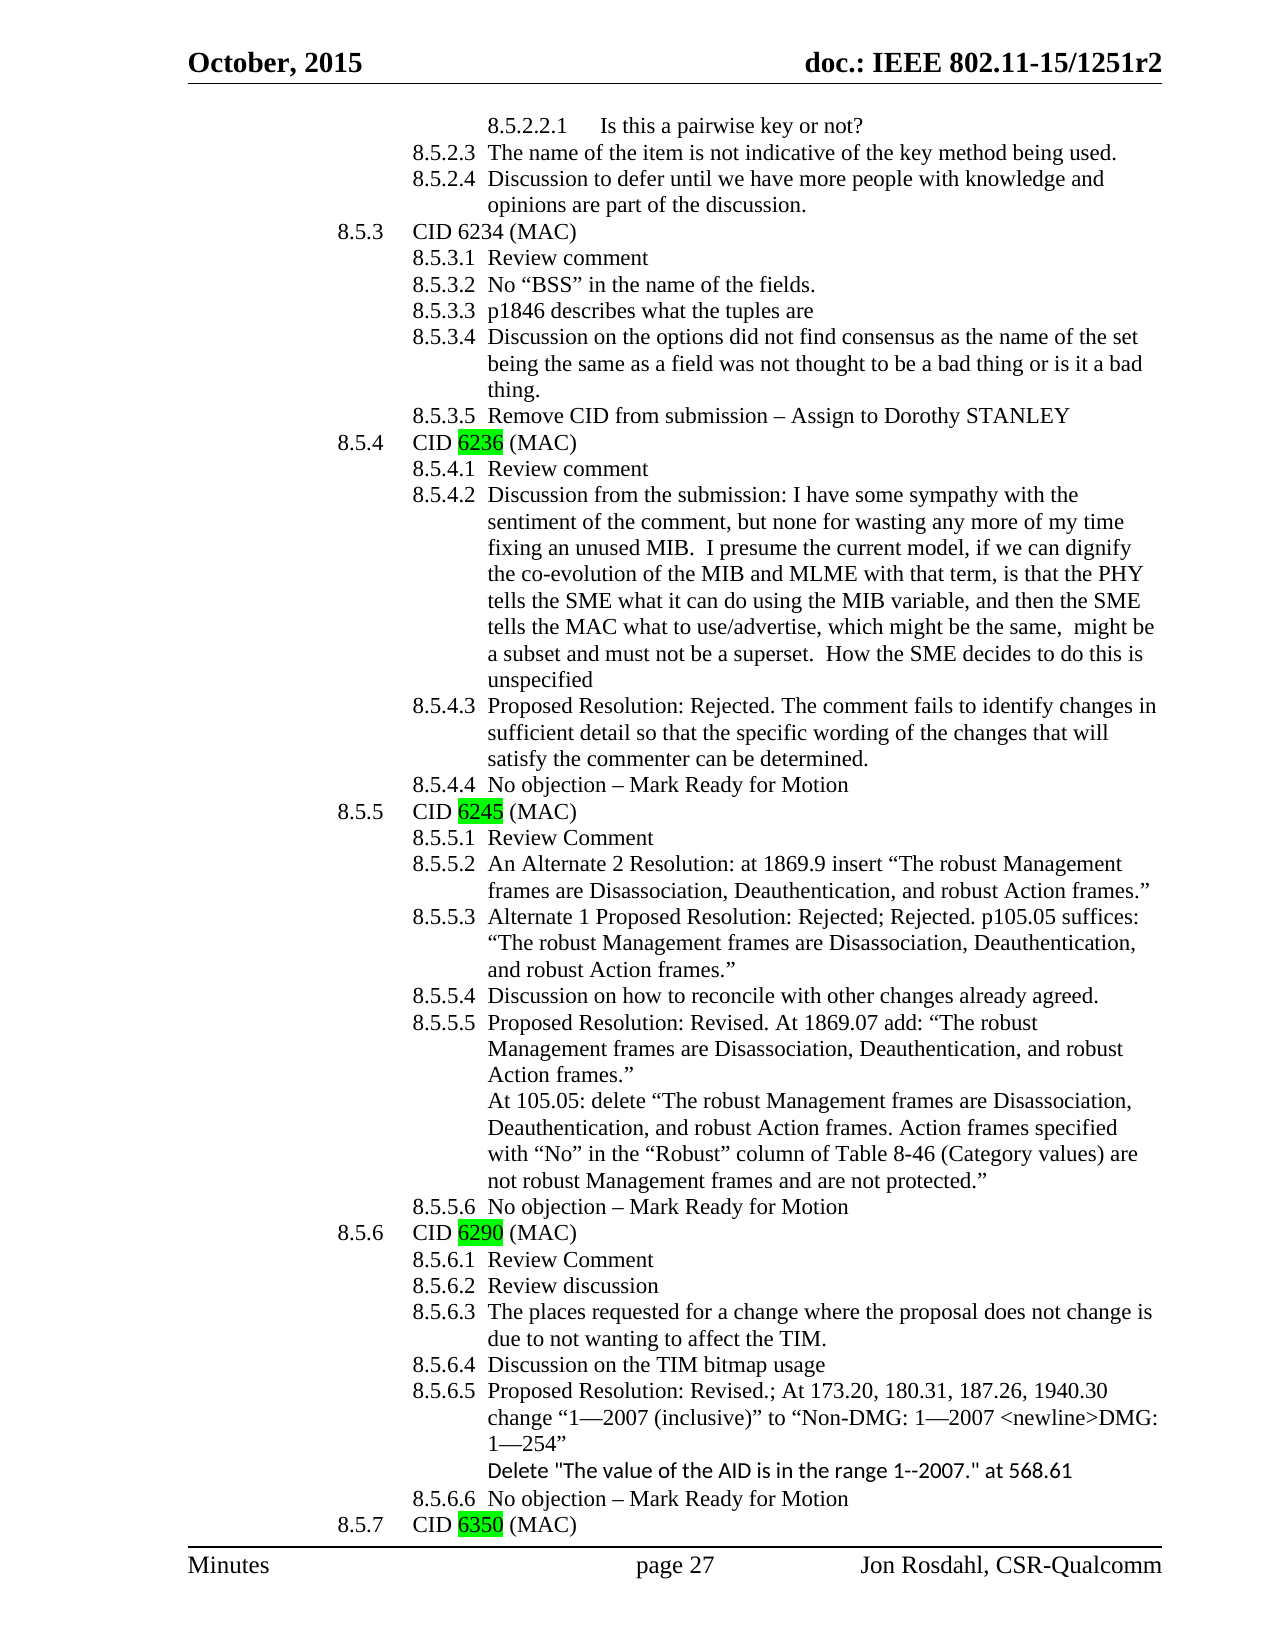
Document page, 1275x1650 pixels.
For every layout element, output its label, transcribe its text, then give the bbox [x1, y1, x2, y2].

list Review comment [412, 455, 1162, 481]
list Proposed Resolution: Revised.; At 173.20, 180.31, 187.26, 1940.30 change “1—2007 (inclusive)” to “Non-DMG: 1—2007 <newline>DMG: 1—254” [412, 1377, 1162, 1457]
list Discussion on how to reconcile with other changes already agreed. [412, 982, 1162, 1008]
list Discussion on the options did not find consensus as the name of the set being the same as a field was not thought to be a bad thing or is it a bad thing. [412, 323, 1162, 402]
text At 105.05: delete “The robust Management frames are Disassociation, Deauthentication, and robust Action frames. Action frames specified with “No” in the “Robust” column of Table 8-46 (Category values) are not robust Management frames and are not protected.” [487, 1088, 1162, 1193]
list No objection – Mark Ready for Motion [412, 1484, 1162, 1511]
list CID 6245 (MAC) [503, 798, 1162, 824]
list No “BSS” in the name of the fields. [412, 271, 1162, 297]
list An Alternate 2 Resolution: at 1869.9 insert “The robust Management frames are Disassociation, Deauthentication, and robust Action frames.” [412, 850, 1162, 903]
list The places requested for a change where the proposal does not change is due to not wanting to affect the TIM. [412, 1298, 1162, 1351]
list The name of the item is not indicative of the key method being used. [412, 139, 1162, 165]
list Review discussion [412, 1272, 1162, 1298]
list Is this a pairwise key or not? [487, 112, 1162, 139]
list CID 6234 (MAC) [337, 218, 1162, 244]
list Review Comment [412, 1246, 1162, 1272]
list Proposed Resolution: Rejected. The comment fails to identify changes in sufficient detail so that the specific wording of the changes that will satisfy the commenter can be determined. [412, 692, 1162, 771]
list Review comment [412, 244, 1162, 271]
list No objection – Mark Ready for Motion [412, 1193, 1162, 1219]
list CID 6350 (MAC) [337, 1511, 458, 1537]
list Discussion from the submission: I have some sympathy with the sentiment of the comment, but none for wasting any more of my time fixing an unused MIB. I presume the current model, if we can dignify the co-evolution of the MIB and MLME with that term, is that the PHY tells the SME what it can do using the MIB variable, and then the SME tells the MAC what to use/advertise, which might be the same, might be a subset and must not be a superset. How the SME decides to do this is unspecified [412, 481, 1162, 692]
list CID 6236 (MAC) [337, 429, 458, 455]
list Discussion to defer until we have more people with knowledge and opinions are part of the discussion. [412, 165, 1162, 218]
list Review Comment [412, 824, 1162, 850]
list p1846 describes what the tuples are [412, 297, 1162, 323]
list CID 6236 (MAC) [503, 429, 1162, 455]
list No objection – Mark Ready for Motion [412, 771, 1162, 798]
text Delete "The value of the AID is in the range 1--2007." at 568.61 [487, 1457, 1162, 1484]
list Discussion on the TIM bitmap usage [412, 1351, 1162, 1377]
list Proposed Resolution: Revised. At 1869.07 add: “The robust Management frames are Disassociation, Deauthentication, and robust Action frames.” [412, 1008, 1162, 1088]
list CID 6290 (MAC) [503, 1219, 1162, 1246]
list CID 6350 (MAC) [503, 1511, 1162, 1537]
list CID 6290 (MAC) [337, 1219, 458, 1246]
list CID 6245 (MAC) [337, 798, 458, 824]
list Remove CID from submission – Assign to Dorothy STANLEY [412, 402, 1162, 429]
list Alternate 1 Proposed Resolution: Rejected; Rejected. p105.05 suffices: “The robust Management frames are Disassociation, Deauthentication, and robust Action frames.” [412, 903, 1162, 982]
